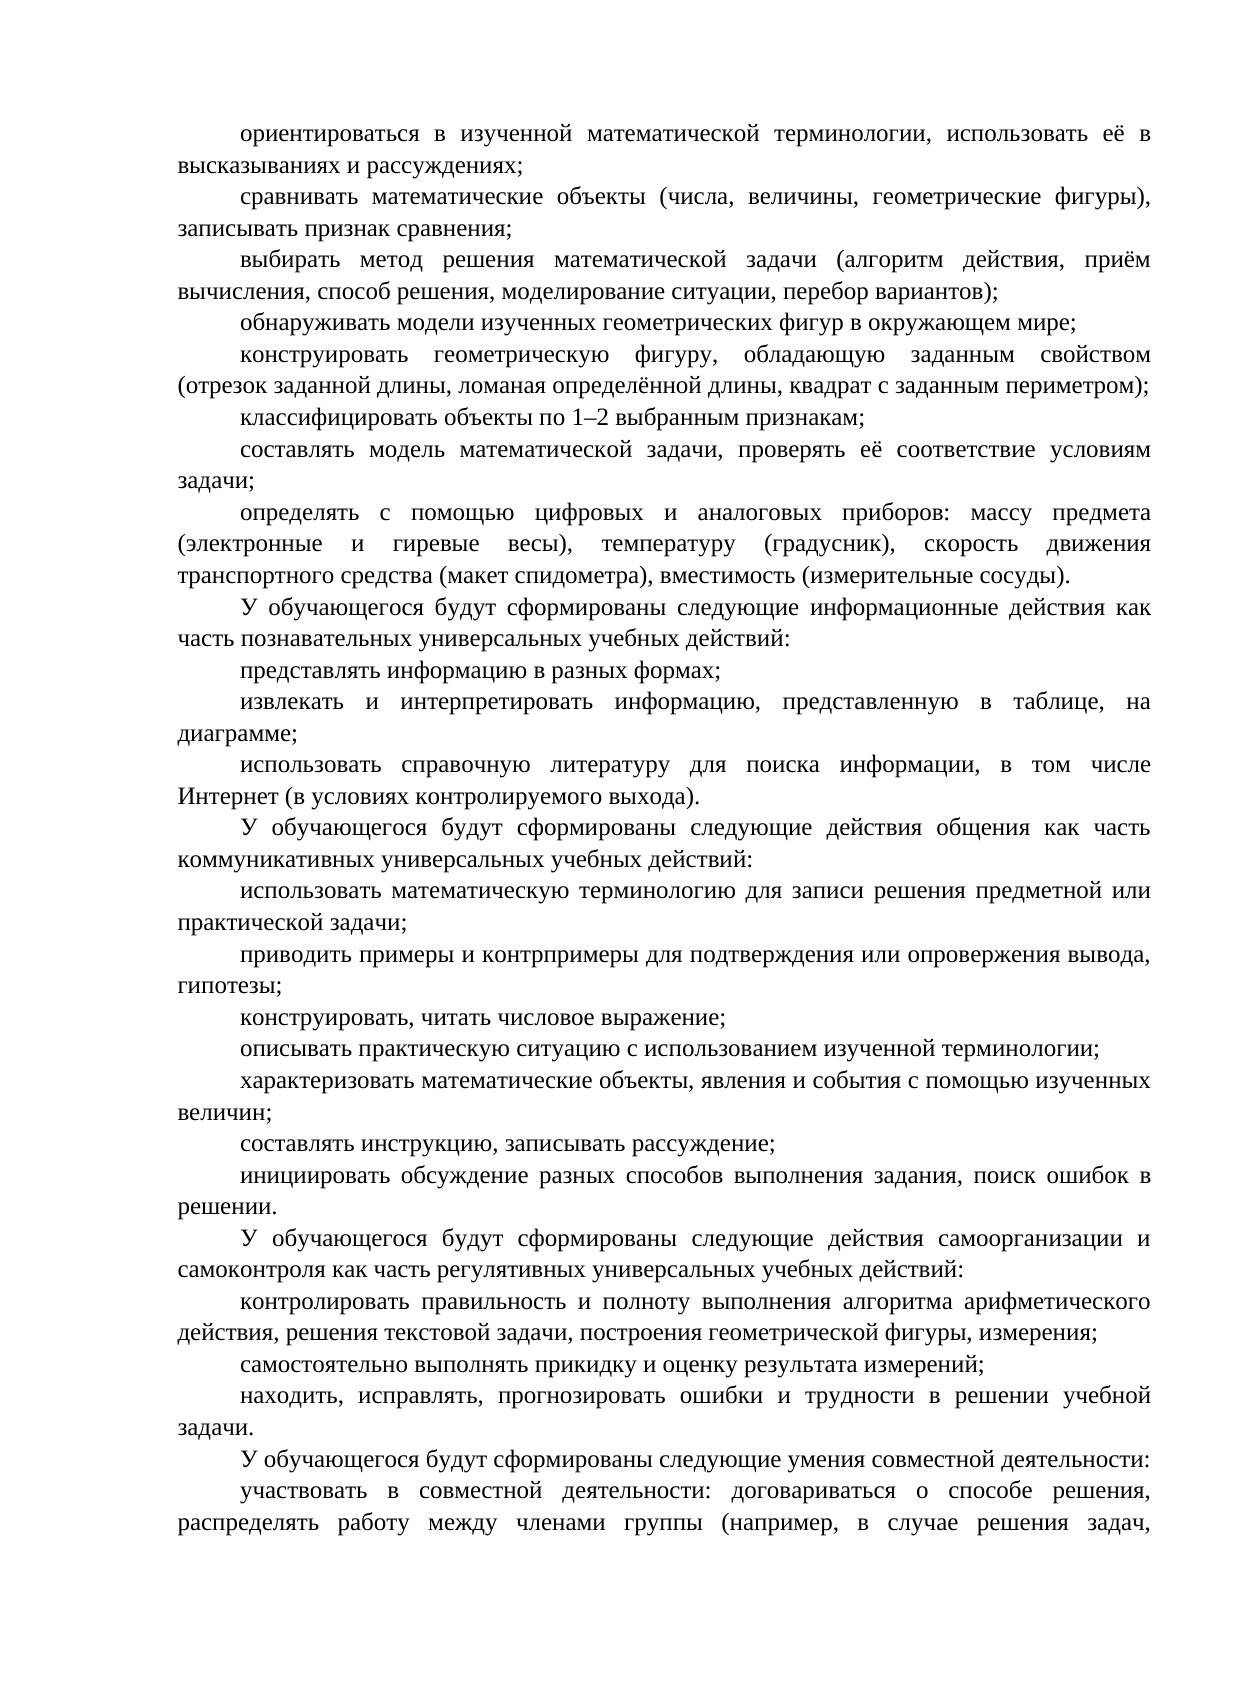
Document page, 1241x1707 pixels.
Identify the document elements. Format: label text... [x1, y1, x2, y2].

text представлять информацию в разных формах; [177, 655, 1152, 683]
text использовать математическую терминологию для записи решения предметной или практической задачи; [177, 876, 1152, 936]
text У обучающегося будут сформированы следующие действия самоорганизации и самоконтроля как часть регулятивных универсальных учебных действий: [177, 1223, 1152, 1283]
text инициировать обсуждение разных способов выполнения задания, поиск ошибок в решении. [177, 1160, 1152, 1220]
text классифицировать объекты по 1–2 выбранным признакам; [177, 402, 1152, 431]
text приводить примеры и контрпримеры для подтверждения или опровержения вывода, гипотезы; [177, 939, 1152, 999]
text характеризовать математические объекты, явления и события с помощью изученных величин; [177, 1065, 1152, 1125]
text У обучающегося будут сформированы следующие умения совместной деятельности: [177, 1444, 1152, 1472]
text выбирать метод решения математической задачи (алгоритм действия, приём вычисления, способ решения, моделирование ситуации, перебор вариантов); [177, 244, 1152, 305]
text сравнивать математические объекты (числа, величины, геометрические фигуры), записывать признак сравнения; [177, 181, 1152, 242]
text обнаруживать модели изученных геометрических фигур в окружающем мире; [177, 307, 1152, 336]
text контролировать правильность и полноту выполнения алгоритма арифметического действия, решения текстовой задачи, построения геометрической фигуры, измерения; [177, 1286, 1152, 1346]
text определять с помощью цифровых и аналоговых приборов: массу предмета (электронные и гиревые весы), температуру (градусник), скорость движения транспортного средства (макет спидометра), вместимость (измерительные сосуды). [177, 497, 1152, 589]
text У обучающегося будут сформированы следующие действия общения как часть коммуникативных универсальных учебных действий: [177, 812, 1152, 873]
text составлять модель математической задачи, проверять её соответствие условиям задачи; [177, 434, 1152, 494]
text составлять инструкцию, записывать рассуждение; [177, 1128, 1152, 1157]
text ориентироваться в изученной математической терминологии, использовать её в высказываниях и рассуждениях; [177, 118, 1152, 178]
text У обучающегося будут сформированы следующие информационные действия как часть познавательных универсальных учебных действий: [177, 592, 1152, 652]
text конструировать геометрическую фигуру, обладающую заданным свойством (отрезок заданной длины, ломаная определённой длины, квадрат с заданным периметром); [177, 339, 1152, 399]
text самостоятельно выполнять прикидку и оценку результата измерений; [177, 1349, 1152, 1378]
text конструировать, читать числовое выражение; [177, 1002, 1152, 1031]
text описывать практическую ситуацию с использованием изученной терминологии; [177, 1033, 1152, 1062]
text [177, 1475, 1152, 1536]
text находить, исправлять, прогнозировать ошибки и трудности в решении учебной задачи. [177, 1381, 1152, 1441]
text извлекать и интерпретировать информацию, представленную в таблице, на диаграмме; [177, 686, 1152, 747]
text использовать справочную литературу для поиска информации, в том числе Интернет (в условиях контролируемого выхода). [177, 749, 1152, 810]
